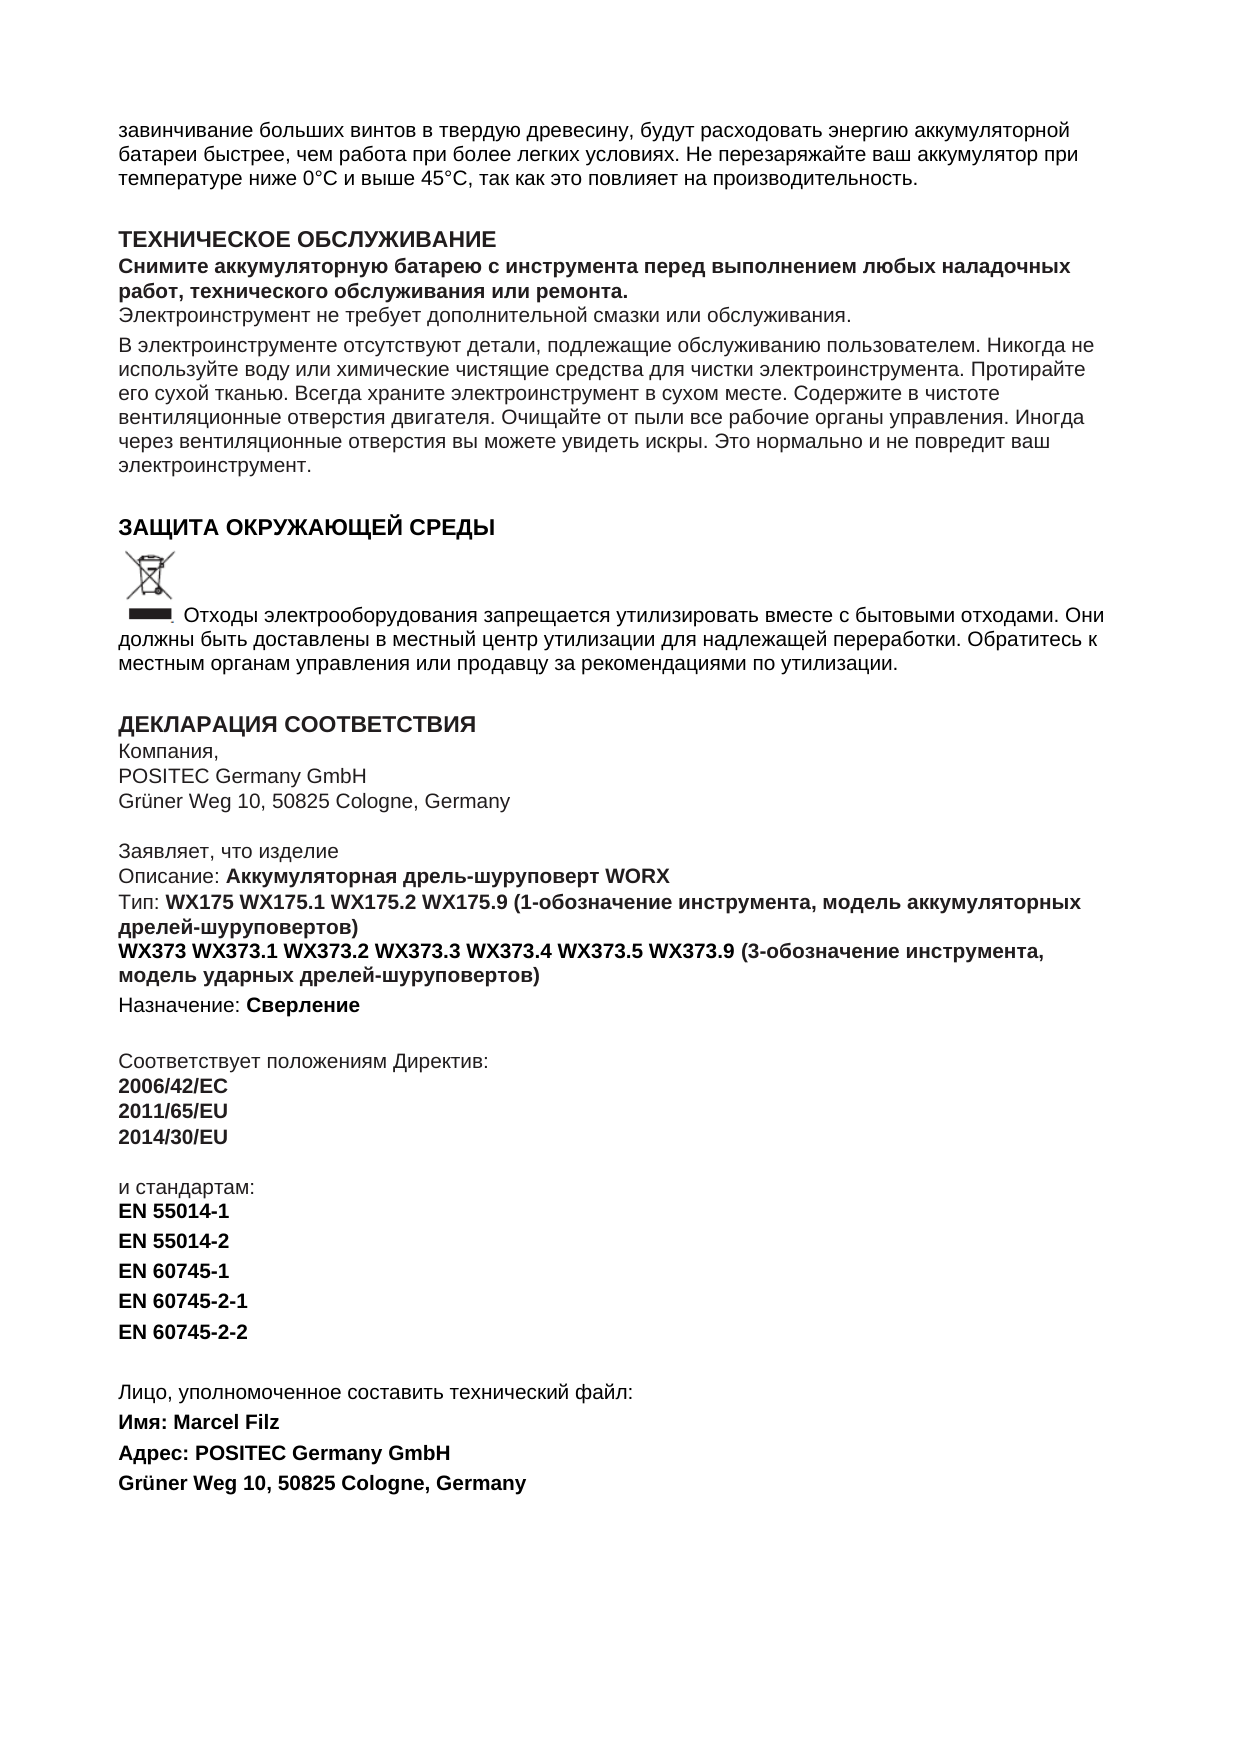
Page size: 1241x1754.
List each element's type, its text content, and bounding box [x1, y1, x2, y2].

text EN 60745-1 [118, 1259, 1122, 1283]
text EN 55014-1 [118, 1199, 1122, 1223]
text Электроинструмент не требует дополнительной смазки или обслуживания. [118, 303, 1122, 327]
text Компания, [118, 738, 1122, 763]
text 2011/65/EU [118, 1098, 1122, 1123]
text Отходы электрооборудования запрещается утилизировать вместе с бытовыми отходами. Они должны быть доставлены в местный центр утилизации для надлежащей переработки. Обратитесь к местным органам управления или продавцу за рекомендациями по утилизации. [118, 546, 1122, 675]
text EN 60745-2-1 [118, 1289, 1122, 1313]
text POSITEC Germany GmbH [118, 763, 1122, 788]
text 2006/42/EC [118, 1073, 1122, 1098]
text Имя: Marcel Filz [118, 1410, 1122, 1434]
text Соответствует положениям Директив: [118, 1048, 1122, 1073]
text В электроинструменте отсутствуют детали, подлежащие обслуживанию пользователем. Никогда не используйте воду или химические чистящие средства для чистки электроинструмента. Протирайте его сухой тканью. Всегда храните электроинструмент в сухом месте. Содержите в чистоте вентиляционные отверстия двигателя. Очищайте от пыли все рабочие органы управления. Иногда через вентиляционные отверстия вы можете увидеть искры. Это нормально и не повредит ваш электроинструмент. [118, 333, 1122, 477]
text Адрес: POSITEC Germany GmbH [118, 1440, 1122, 1464]
text и стандартам: [118, 1173, 1122, 1199]
text ТЕХНИЧЕСКОЕ ОБСЛУЖИВАНИЕ [118, 226, 1122, 253]
text ДЕКЛАРАЦИЯ СООТВЕТСТВИЯ [118, 711, 1122, 738]
text EN 60745-2-2 [118, 1319, 1122, 1343]
text ЗАЩИТА ОКРУЖАЮЩЕЙ СРЕДЫ [118, 513, 1122, 540]
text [118, 118, 1122, 190]
text 2014/30/EU [118, 1123, 1122, 1148]
text Grüner Weg 10, 50825 Cologne, Germany [118, 788, 1122, 813]
text Лицо, уполномоченное составить технический файл: [118, 1380, 1122, 1404]
text Заявляет, что изделие [118, 838, 1122, 863]
text Grüner Weg 10, 50825 Cologne, Germany [118, 1471, 1122, 1494]
text Описание: Аккумуляторная дрель-шуруповерт WORX [118, 863, 1122, 888]
text Тип: WX175 WX175.1 WX175.2 WX175.9 (1-обозначение инструмента, модель аккумуляторных дрелей-шуруповертов) [118, 888, 1122, 938]
text Назначение: Сверление [118, 993, 1122, 1017]
text EN 55014-2 [118, 1229, 1122, 1253]
text WX373 WX373.1 WX373.2 WX373.3 WX373.4 WX373.5 WX373.9 (3-обозначение инструмента, модель ударных дрелей-шуруповертов) [118, 938, 1122, 986]
text Снимите аккумуляторную батарею с инструмента перед выполнением любых наладочных работ, технического обслуживания или ремонта. [118, 253, 1122, 303]
